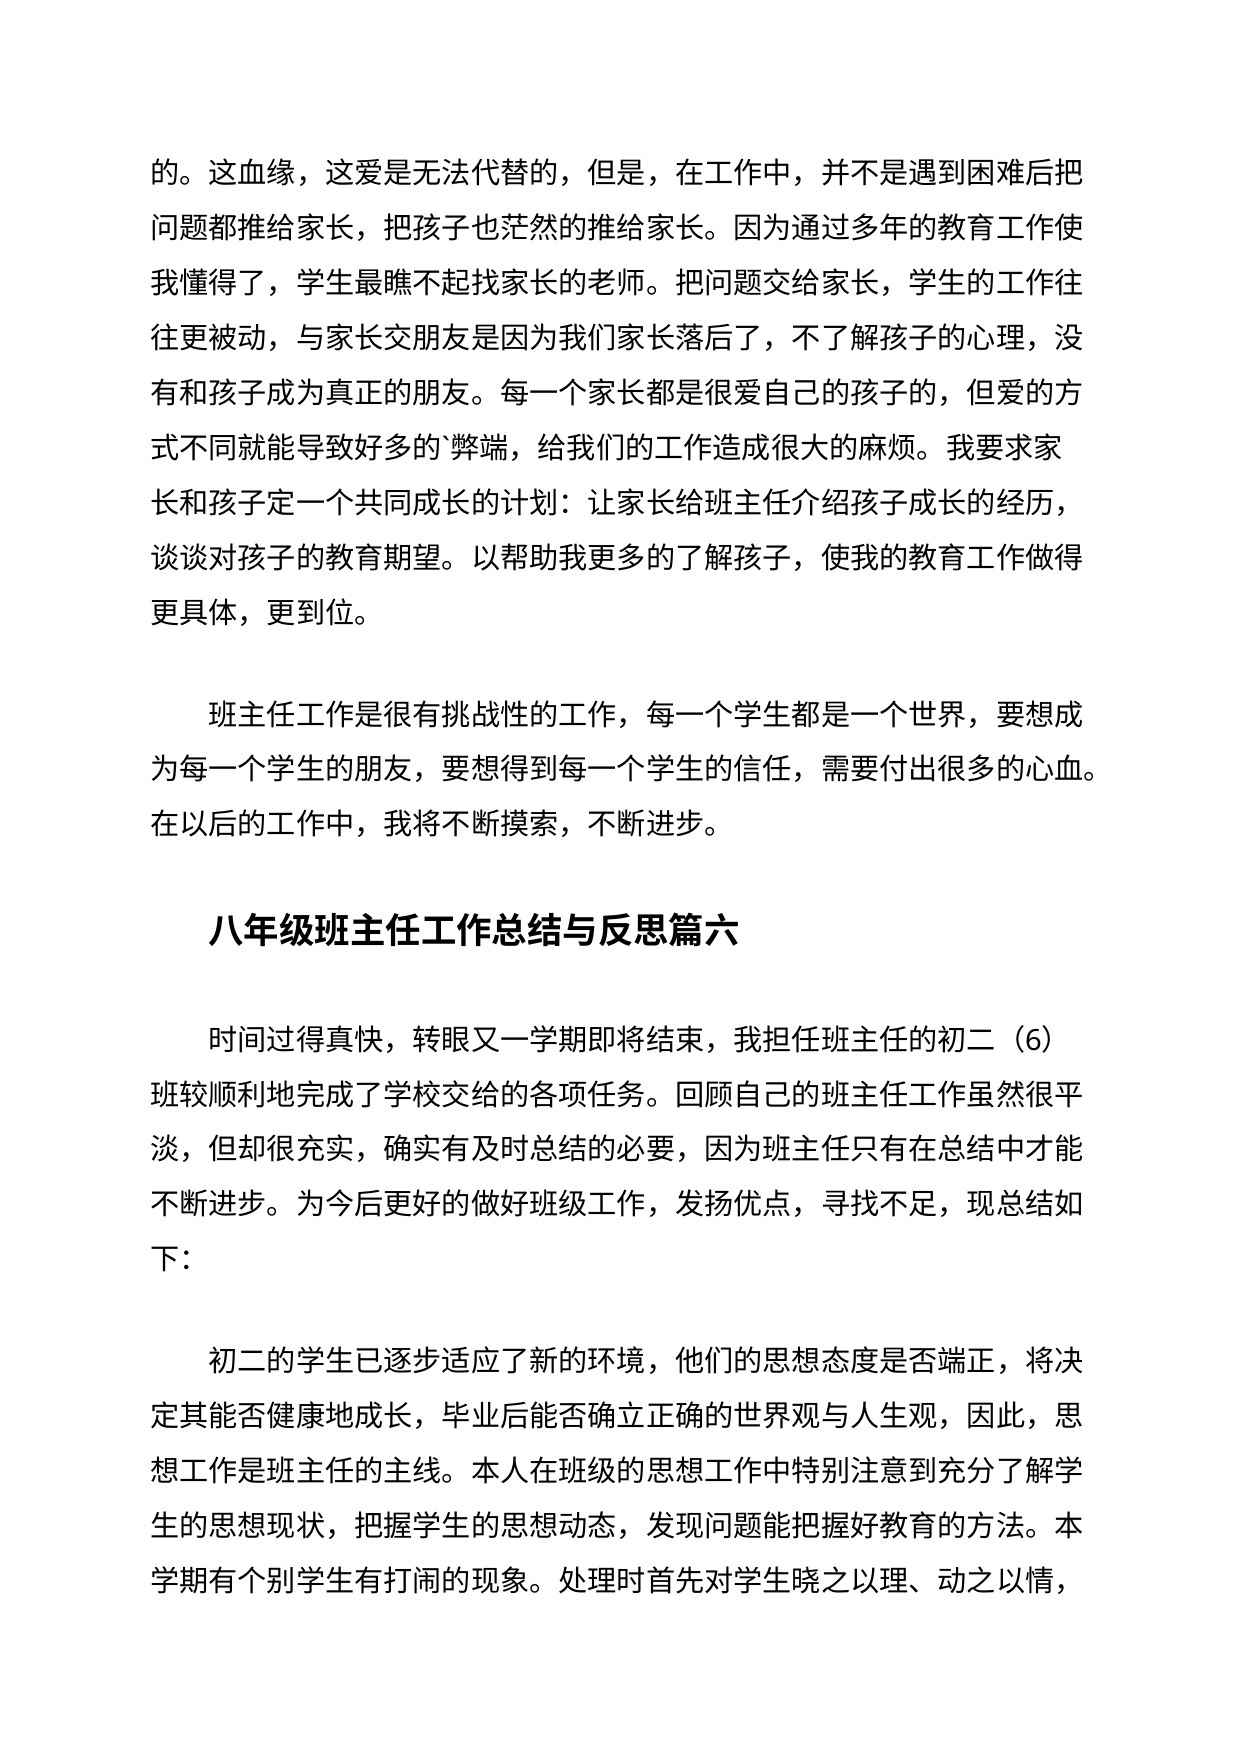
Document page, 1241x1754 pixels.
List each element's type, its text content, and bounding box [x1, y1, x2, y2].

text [150, 1337, 1090, 1599]
text 时间过得真快，转眼又一学期即将结束，我担任班主任的初二（6）班较顺利地完成了学校交给的各项任务。回顾自己的班主任工作虽然很平淡，但却很充实，确实有及时总结的必要，因为班主任只有在总结中才能不断进步。为今后更好的做好班级工作，发扬优点，寻找不足，现总结如下： [150, 1016, 1090, 1278]
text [150, 150, 1090, 632]
text 班主任工作是很有挑战性的工作，每一个学生都是一个世界，要想成为每一个学生的朋友，要想得到每一个学生的信任，需要付出很多的心血。在以后的工作中，我将不断摸索，不断进步。 [150, 691, 1090, 843]
text 八年级班主任工作总结与反思篇六 [150, 903, 1090, 954]
